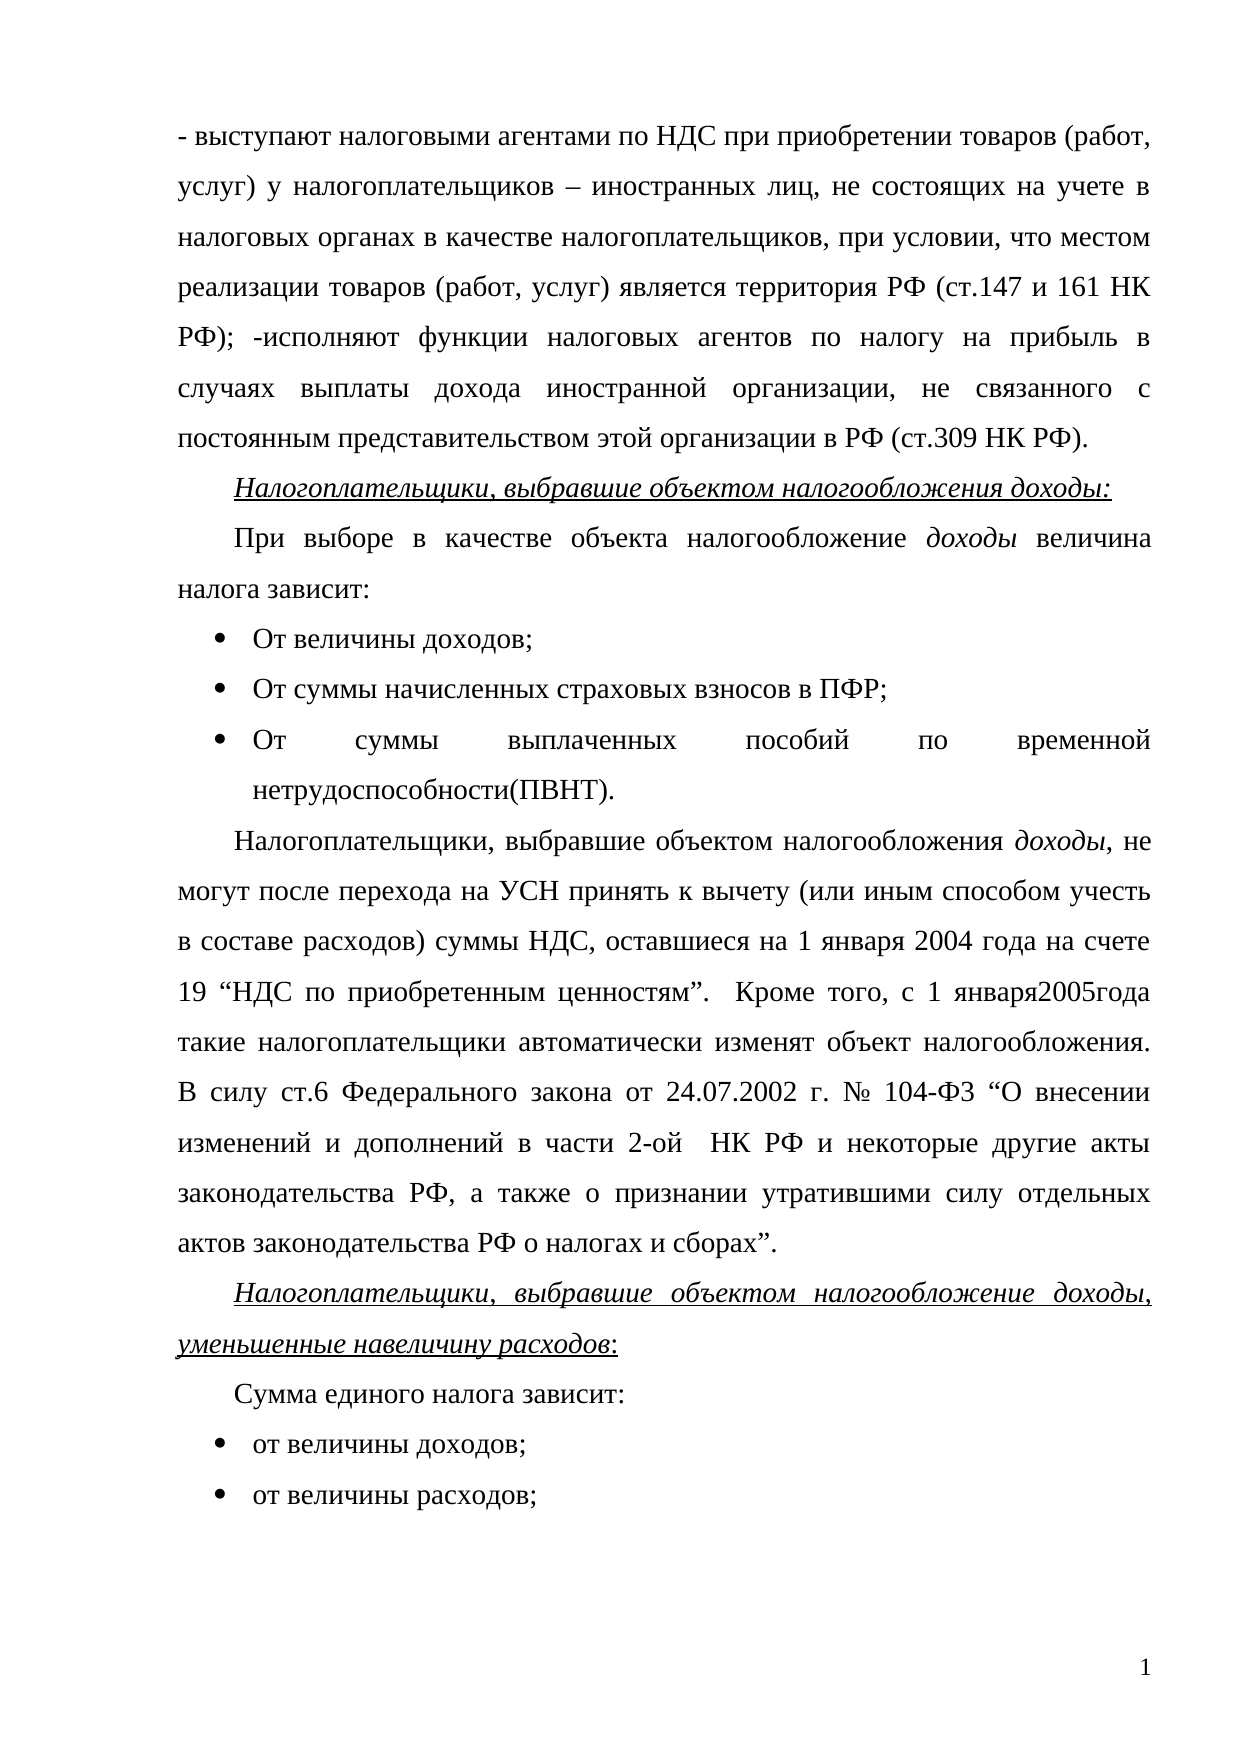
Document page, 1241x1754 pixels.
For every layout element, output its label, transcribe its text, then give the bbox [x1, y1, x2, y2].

list От величины доходов; [215, 621, 1152, 655]
text Налогоплательщики, выбравшие объектом налогообложение доходы, уменьшенные навеличину расходов: [177, 1276, 1152, 1359]
list От суммы выплаченных пособий по временной нетрудоспособности(ПВНТ). [215, 722, 1152, 806]
list от величины доходов; [215, 1427, 1152, 1460]
text - выступают налоговыми агентами по НДС при приобретении товаров (работ, услуг) у налогоплательщиков – иностранных лиц, не состоящих на учете в налоговых органах в качестве налогоплательщиков, при условии, что местом реализации товаров (работ, услуг) является территория РФ (ст.147 и 161 НК РФ); -исполняют функции налоговых агентов по налогу на прибыль в случаях выплаты дохода иностранной организации, не связанного с постоянным представительством этой организации в РФ (ст.309 НК РФ). [177, 118, 1152, 453]
list от величины расходов; [215, 1477, 1152, 1511]
list От суммы начисленных страховых взносов в ПФР; [215, 672, 1152, 705]
text Сумма единого налога зависит: [177, 1376, 1152, 1410]
text При выборе в качестве объекта налогообложение доходы величина налога зависит: [177, 521, 1152, 604]
text Налогоплательщики, выбравшие объектом налогообложения доходы: [177, 470, 1152, 504]
text Налогоплательщики, выбравшие объектом налогообложения доходы, не могут после перехода на УСН принять к вычету (или иным способом учесть в составе расходов) суммы НДС, оставшиеся на 1 января 2004 года на счете 19 “НДС по приобретенным ценностям”. Кроме того, с 1 января2005года такие налогоплательщики автоматически изменят объект налогообложения. В силу ст.6 Федерального закона от 24.07.2002 г. № 104-Ф3 “О внесении изменений и дополнений в части 2-ой НК РФ и некоторые другие акты законодательства РФ, а также о признании утратившими силу отдельных актов законодательства РФ о налогах и сборах”. [177, 823, 1152, 1259]
